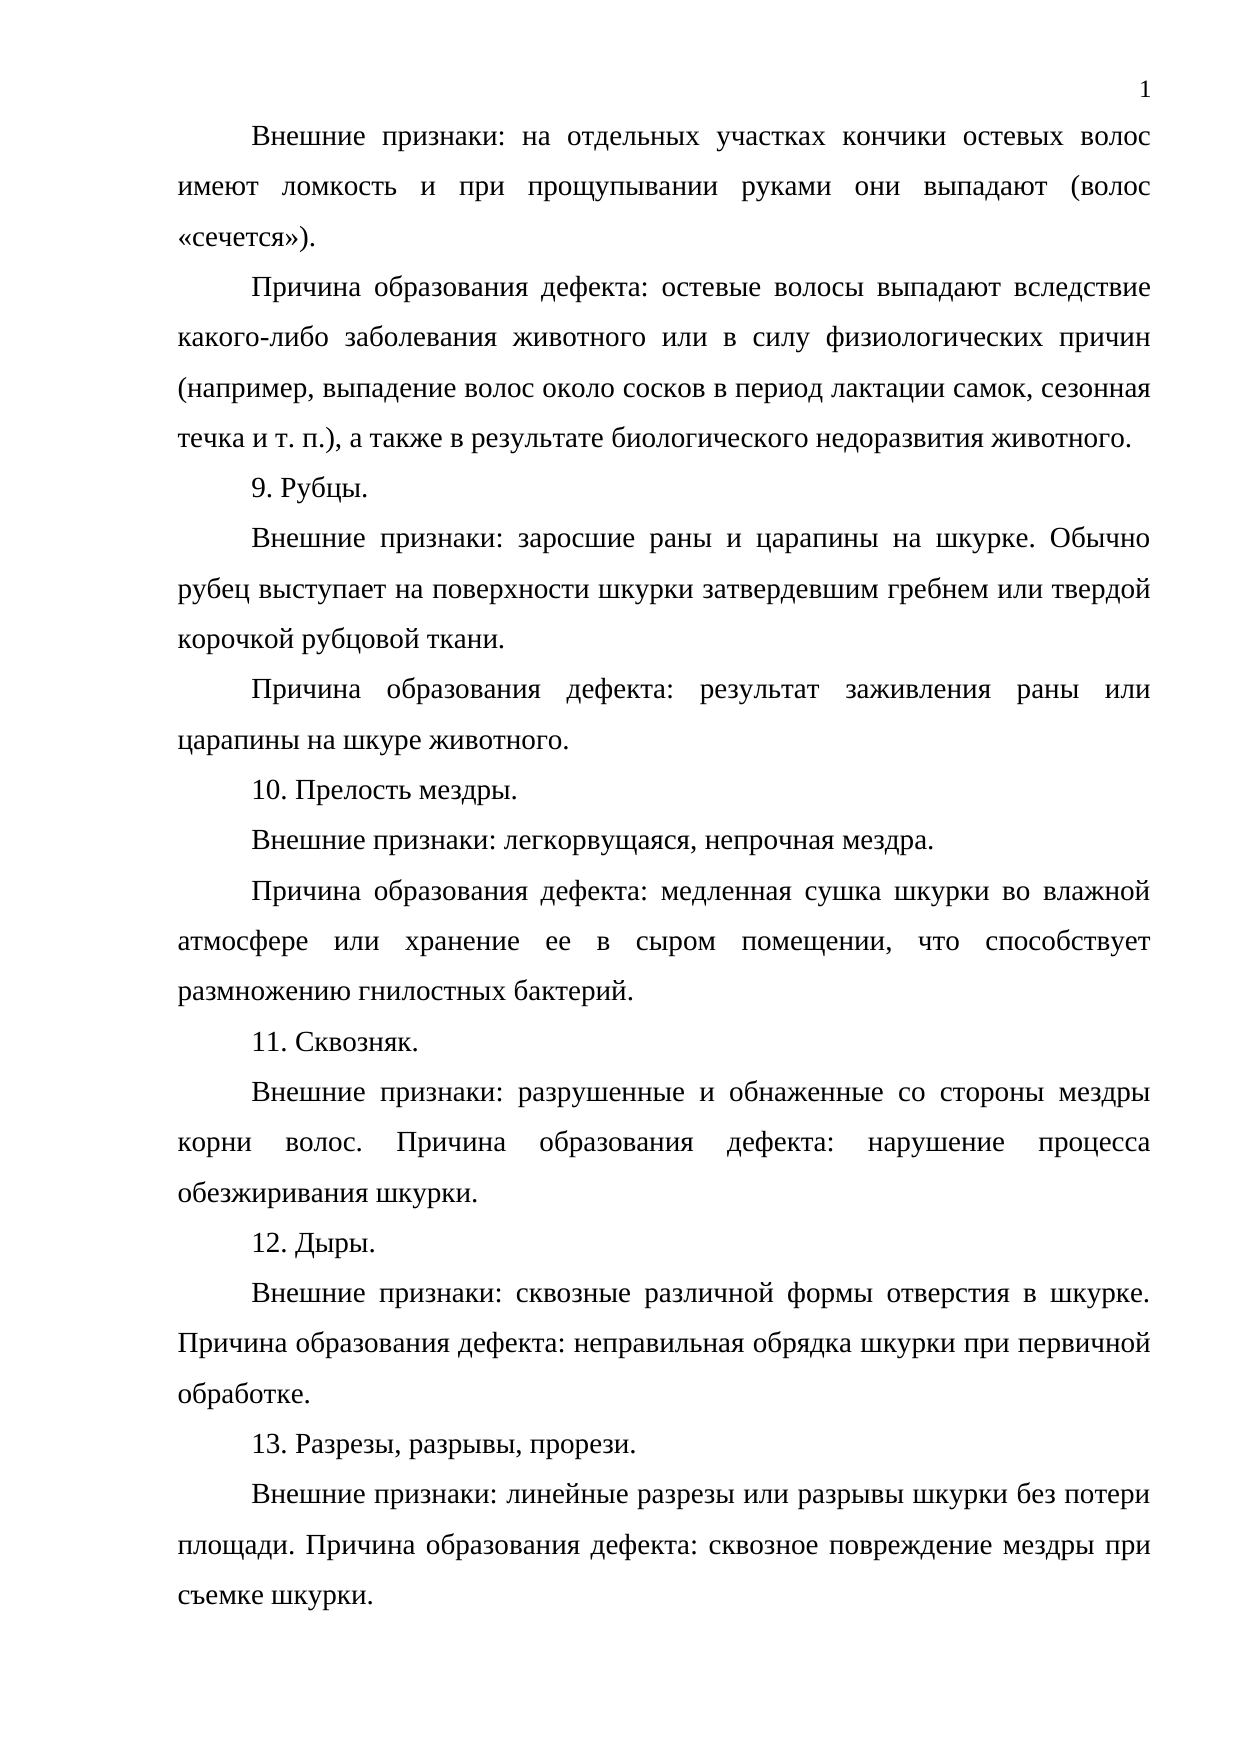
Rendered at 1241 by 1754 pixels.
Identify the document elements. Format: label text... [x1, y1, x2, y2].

text Причина образования дефекта: медленная сушка шкурки во влажной атмосфере или хранение ее в сыром помещении, что способствует размножению гнилостных бактерий. [177, 873, 1152, 1007]
text Причина образования дефекта: результат заживления раны или царапины на шкуре животного. [177, 672, 1152, 755]
text 9. Рубцы. [177, 470, 1152, 504]
text Внешние признаки: легкорвущаяся, непрочная мездра. [177, 822, 1152, 856]
text Внешние признаки: сквозные различной формы отверстия в шкурке. Причина образования дефекта: неправильная обрядка шкурки при первичной обработке. [177, 1275, 1152, 1409]
text Внешние признаки: на отдельных участках кончики остевых волос имеют ломкость и при прощупывании руками они выпадают (волос «сечется»). [177, 118, 1152, 252]
text 11. Сквозняк. [177, 1024, 1152, 1057]
text Внешние признаки: линейные разрезы или разрывы шкурки без потери площади. Причина образования дефекта: сквозное повреждение мездры при съемке шкурки. [177, 1477, 1152, 1611]
text Причина образования дефекта: остевые волосы выпадают вследствие какого-либо заболевания животного или в силу физиологических причин (например, выпадение волос около сосков в период лактации самок, сезонная течка и т. п.), а также в результате биологического недоразвития животного. [177, 269, 1152, 453]
text Внешние признаки: заросшие раны и царапины на шкурке. Обычно рубец выступает на поверхности шкурки затвердевшим гребнем или твердой корочкой рубцовой ткани. [177, 521, 1152, 655]
text Внешние признаки: разрушенные и обнаженные со стороны мездры корни волос. Причина образования дефекта: нарушение процесса обезжиривания шкурки. [177, 1074, 1152, 1208]
text 10. Прелость мездры. [177, 772, 1152, 806]
text 12. Дыры. [177, 1225, 1152, 1258]
text 13. Разрезы, разрывы, прорези. [177, 1426, 1152, 1460]
